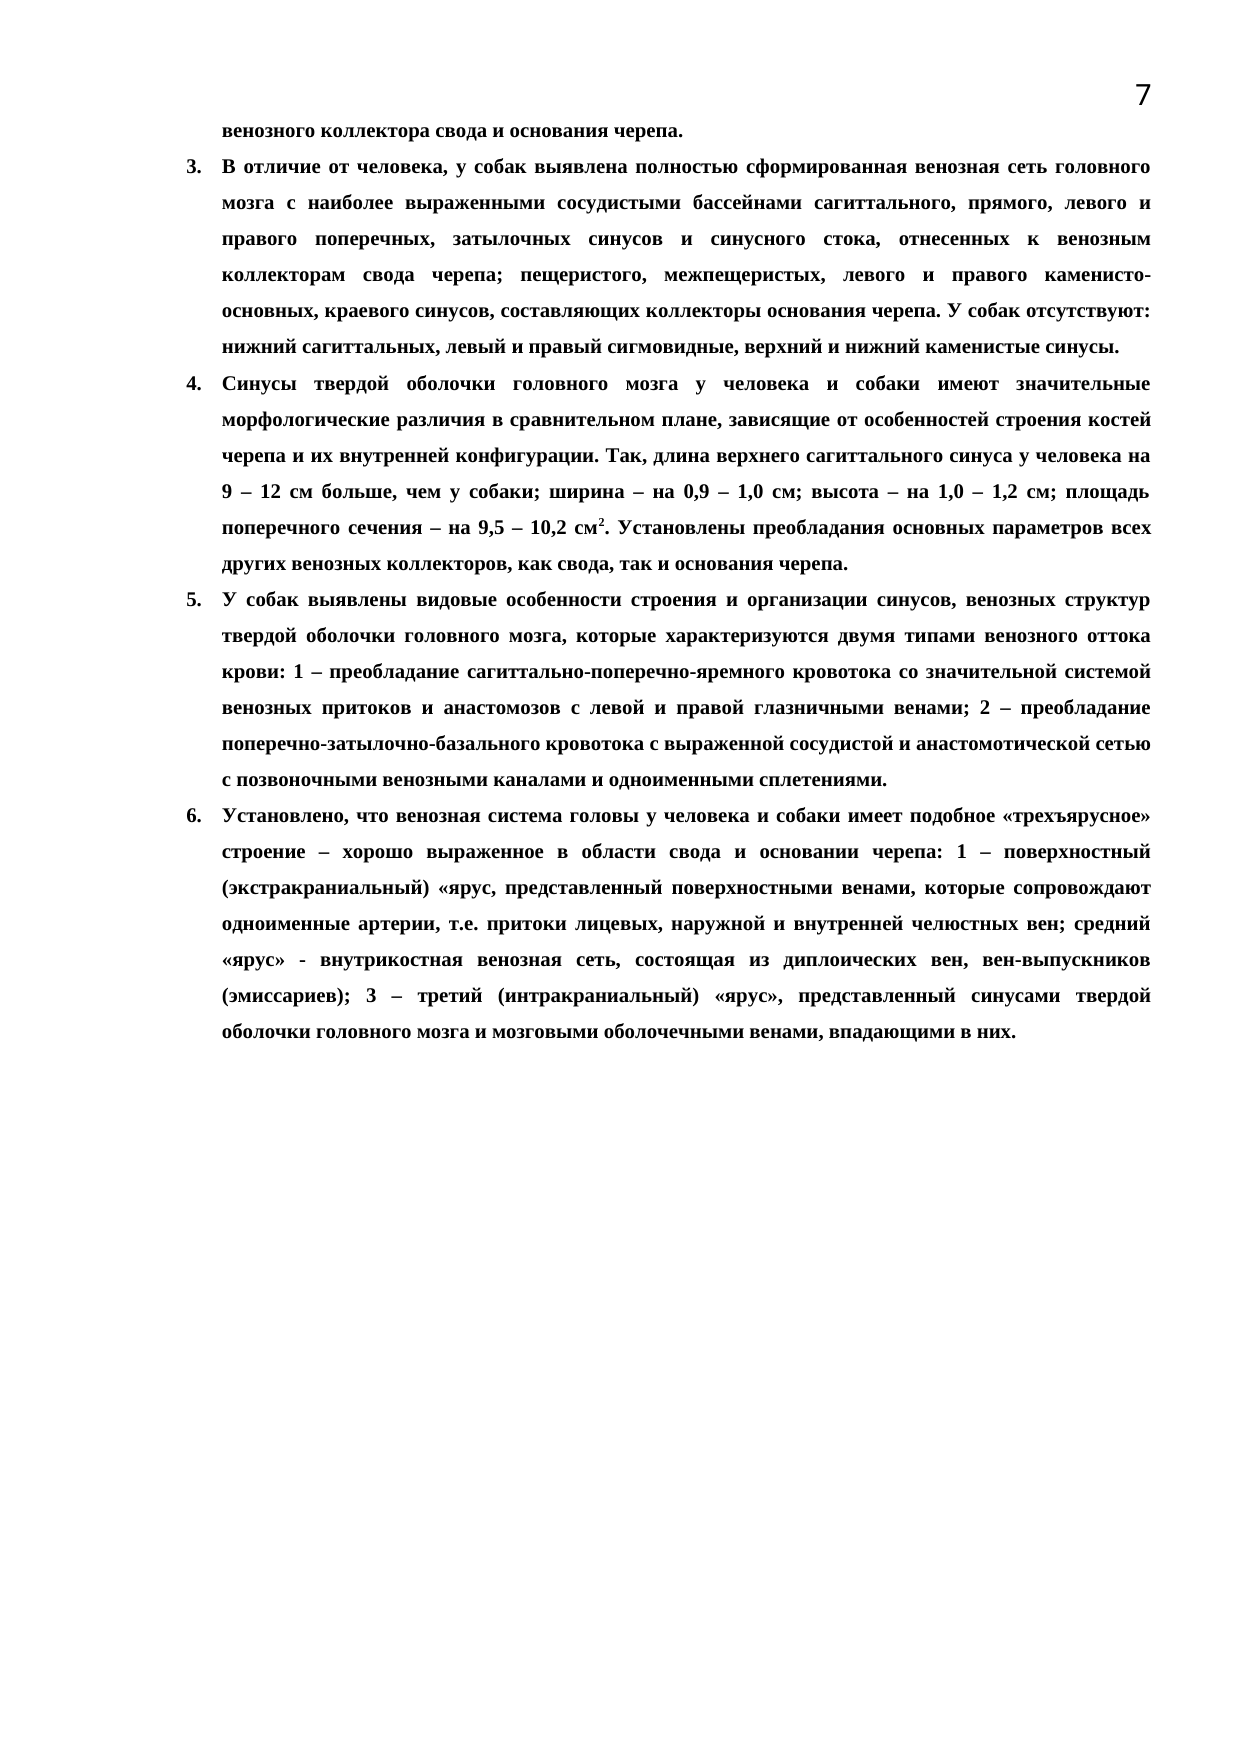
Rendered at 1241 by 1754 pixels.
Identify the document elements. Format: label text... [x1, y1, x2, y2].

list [186, 118, 1152, 142]
list У собак выявлены видовые особенности строения и организации синусов, венозных структур твердой оболочки головного мозга, которые характеризуются двумя типами венозного оттока крови: 1 – преобладание сагиттально-поперечно-яремного кровотока со значительной системой венозных притоков и анастомозов с левой и правой глазничными венами; 2 – преобладание поперечно-затылочно-базального кровотока с выраженной сосудистой и анастомотической сетью с позвоночными венозными каналами и одноименными сплетениями. [186, 587, 1152, 791]
list Синусы твердой оболочки головного мозга у человека и собаки имеют значительные морфологические различия в сравнительном плане, зависящие от особенностей строения костей черепа и их внутренней конфигурации. Так, длина верхнего сагиттального синуса у человека на 9 – больше, чем у собаки; ширина – на 0,9 – ; высота – на 1,0 – ; площадь поперечного сечения – на 9,5 – 10,2 см2. Установлены преобладания основных параметров всех других венозных коллекторов, как свода, так и основания черепа. [186, 370, 1152, 575]
list Установлено, что венозная система головы у человека и собаки имеет подобное «трехъярусное» строение – хорошо выраженное в области свода и основании черепа: 1 – поверхностный (экстракраниальный) «ярус, представленный поверхностными венами, которые сопровождают одноименные артерии, т.е. притоки лицевых, наружной и внутренней челюстных вен; средний «ярус» - внутрикостная венозная сеть, состоящая из диплоических вен, вен-выпускников (эмиссариев); 3 – третий (интракраниальный) «ярус», представленный синусами твердой оболочки головного мозга и мозговыми оболочечными венами, впадающими в них. [186, 803, 1152, 1043]
list В отличие от человека, у собак выявлена полностью сформированная венозная сеть головного мозга с наиболее выраженными сосудистыми бассейнами сагиттального, прямого, левого и правого поперечных, затылочных синусов и синусного стока, отнесенных к венозным коллекторам свода черепа; пещеристого, межпещеристых, левого и правого каменисто-основных, краевого синусов, составляющих коллекторы основания черепа. У собак отсутствуют: нижний сагиттальных, левый и правый сигмовидные, верхний и нижний каменистые синусы. [186, 154, 1152, 358]
